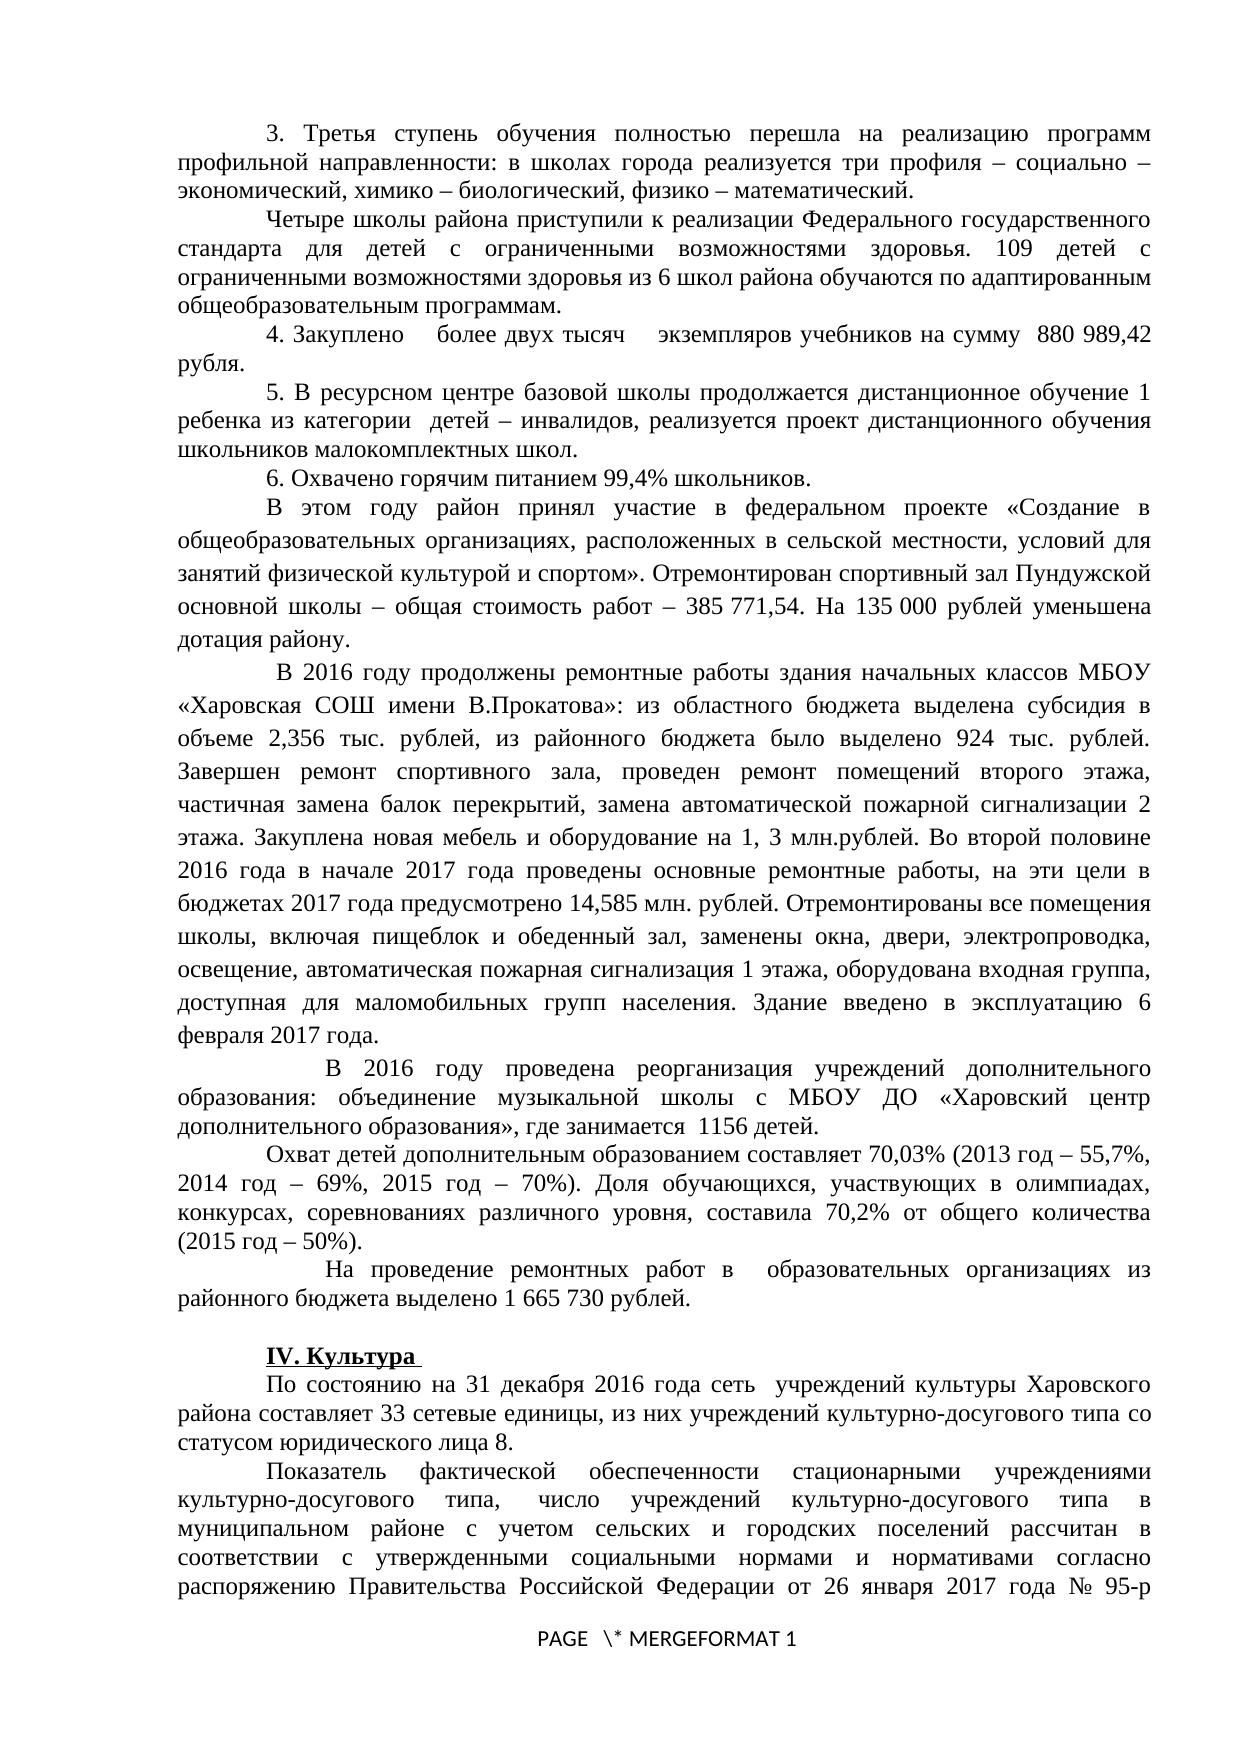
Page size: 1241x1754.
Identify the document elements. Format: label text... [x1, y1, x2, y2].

text 5. В ресурсном центре базовой школы продолжается дистанционное обучение 1 ребенка из категории детей – инвалидов, реализуется проект дистанционного обучения школьников малокомплектных школ. [177, 377, 1152, 463]
text В 2016 году проведена реорганизация учреждений дополнительного образования: объединение музыкальной школы с МБОУ ДО «Харовский центр дополнительного образования», где занимается 1156 детей. [177, 1053, 1152, 1139]
text На проведение ремонтных работ в образовательных организациях из районного бюджета выделено 1 665 730 рублей. [177, 1254, 1152, 1312]
text В 2016 году продолжены ремонтные работы здания начальных классов МБОУ «Харовская СОШ имени В.Прокатова»: из областного бюджета выделена субсидия в объеме 2,356 тыс. рублей, из районного бюджета было выделено 924 тыс. рублей. Завершен ремонт спортивного зала, проведен ремонт помещений второго этажа, частичная замена балок перекрытий, замена автоматической пожарной сигнализации 2 этажа. Закуплена новая мебель и оборудование на 1, 3 млн.рублей. Во второй половине 2016 года в начале 2017 года проведены основные ремонтные работы, на эти цели в бюджетах 2017 года предусмотрено 14,585 млн. рублей. Отремонтированы все помещения школы, включая пищеблок и обеденный зал, заменены окна, двери, электропроводка, освещение, автоматическая пожарная сигнализация 1 этажа, оборудована входная группа, доступная для маломобильных групп населения. Здание введено в эксплуатацию 6 февраля 2017 года. [177, 657, 1152, 1049]
text 4. Закуплено более двух тысяч экземпляров учебников на сумму 880 989,42 рубля. [177, 319, 1152, 377]
text Четыре школы района приступили к реализации Федерального государственного стандарта для детей с ограниченными возможностями здоровья. 109 детей с ограниченными возможностями здоровья из 6 школ района обучаются по адаптированным общеобразовательным программам. [177, 204, 1152, 319]
text 6. Охвачено горячим питанием 99,4% школьников. [177, 463, 1152, 492]
text По состоянию на 31 декабря 2016 года сеть учреждений культуры Харовского района составляет 33 сетевые единицы, из них учреждений культурно-досугового типа со статусом юридического лица 8. [177, 1369, 1152, 1456]
text 3. Третья ступень обучения полностью перешла на реализацию программ профильной направленности: в школах города реализуется три профиля – социально – экономический, химико – биологический, физико – математический. [177, 118, 1152, 204]
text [177, 1456, 1152, 1485]
text Охват детей дополнительным образованием составляет 70,03% (2013 год – 55,7%, 2014 год – 69%, 2015 год – 70%). Доля обучающихся, участвующих в олимпиадах, конкурсах, соревнованиях различного уровня, составила 70,2% от общего количества (2015 год – 50%). [177, 1139, 1152, 1254]
text В этом году район принял участие в федеральном проекте «Создание в общеобразовательных организациях, расположенных в сельской местности, условий для занятий физической культурой и спортом». Отремонтирован спортивный зал Пундужской основной школы – общая стоимость работ – 385 771,54. На 135 000 рублей уменьшена дотация району. [177, 492, 1152, 653]
text IV. Культура [177, 1341, 1152, 1369]
